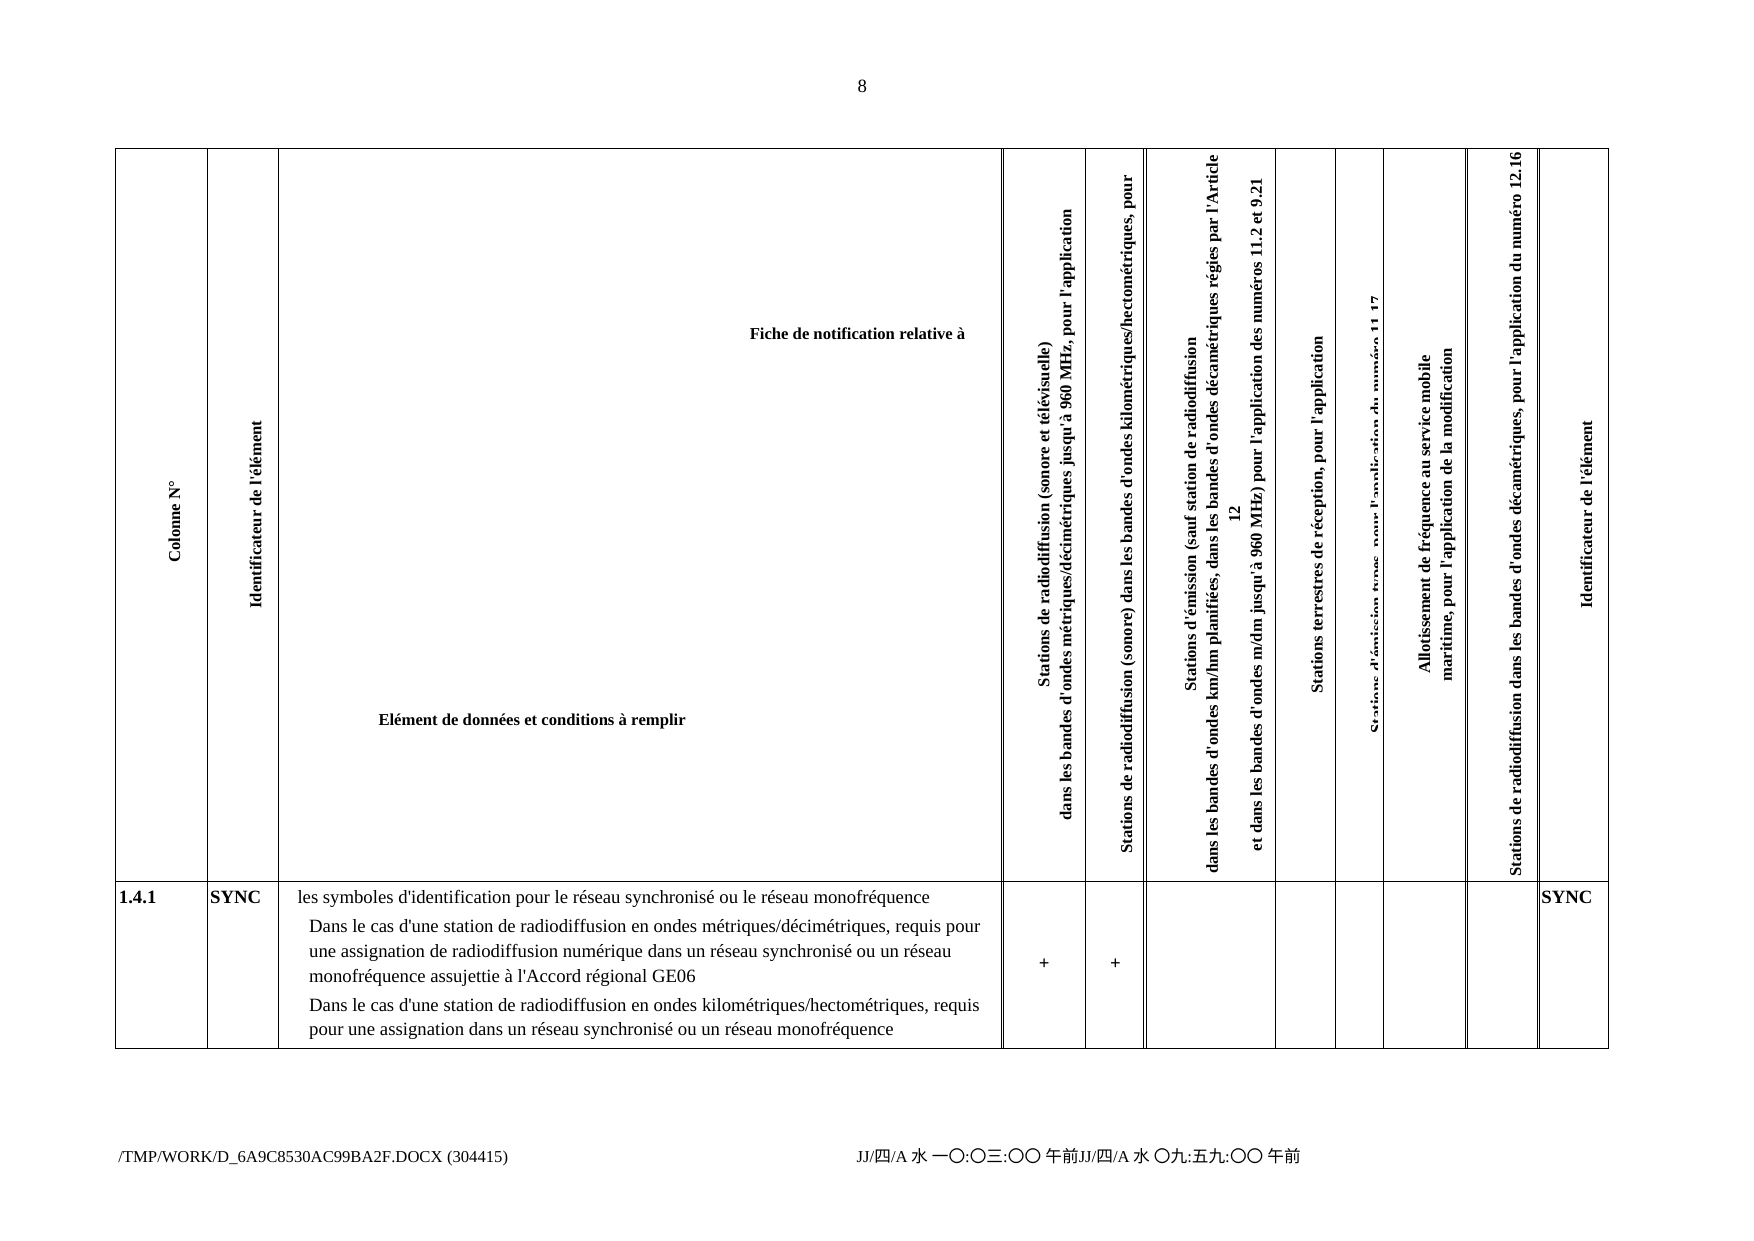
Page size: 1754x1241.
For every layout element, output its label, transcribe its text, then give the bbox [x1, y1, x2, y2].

table_header Stations de radiodiffusion (sonore) dans les bandes d'ondes kilométriques/hectométriques, pour l'application du numéro 11.2 [1086, 149, 1143, 881]
table_cell [1468, 882, 1537, 1048]
table_header Stations d'émission types, pour l'application du numéro 11.17 [1336, 149, 1383, 881]
table_cell [1276, 882, 1335, 1048]
table_cell + [1086, 882, 1143, 1048]
table_cell SYNC [208, 882, 278, 1048]
table_header Stations terrestres de réception, pour l'application des numéros 11.9 et 9.21 [1276, 149, 1335, 881]
table_cell SYNC [1540, 882, 1608, 1048]
table_cell les symboles d'identification pour le réseau synchronisé ou le réseau monofréquence Dans le cas d'une station de radiodiffusion en ondes métriques/décimétriques, requis pour une assignation de radiodiffusion numérique dans un réseau synchronisé ou un réseau monofréquence assujettie à l'Accord régional GE06 Dans le cas d'une station de radiodiffusion en ondes kilométriques/hectométriques, requis pour une assignation dans un réseau synchronisé ou un réseau monofréquence [279, 882, 1001, 1048]
table_cell 1.4.1 [116, 882, 207, 1048]
table_cell [1336, 882, 1383, 1048]
table_header Fiche de notification relative à Elément de données et conditions à remplir [279, 149, 1001, 881]
table_header Identificateur de l'élément [208, 149, 278, 881]
table_cell [1384, 882, 1465, 1048]
table_header Stations de radiodiffusion dans les bandes d'ondes décamétriques, pour l'application du numéro 12.16 [1468, 149, 1537, 881]
table_header Colonne N° [116, 149, 207, 881]
table_cell + [1004, 882, 1085, 1048]
table_header Identificateur de l'élément [1540, 149, 1608, 881]
table_cell [1147, 882, 1275, 1048]
